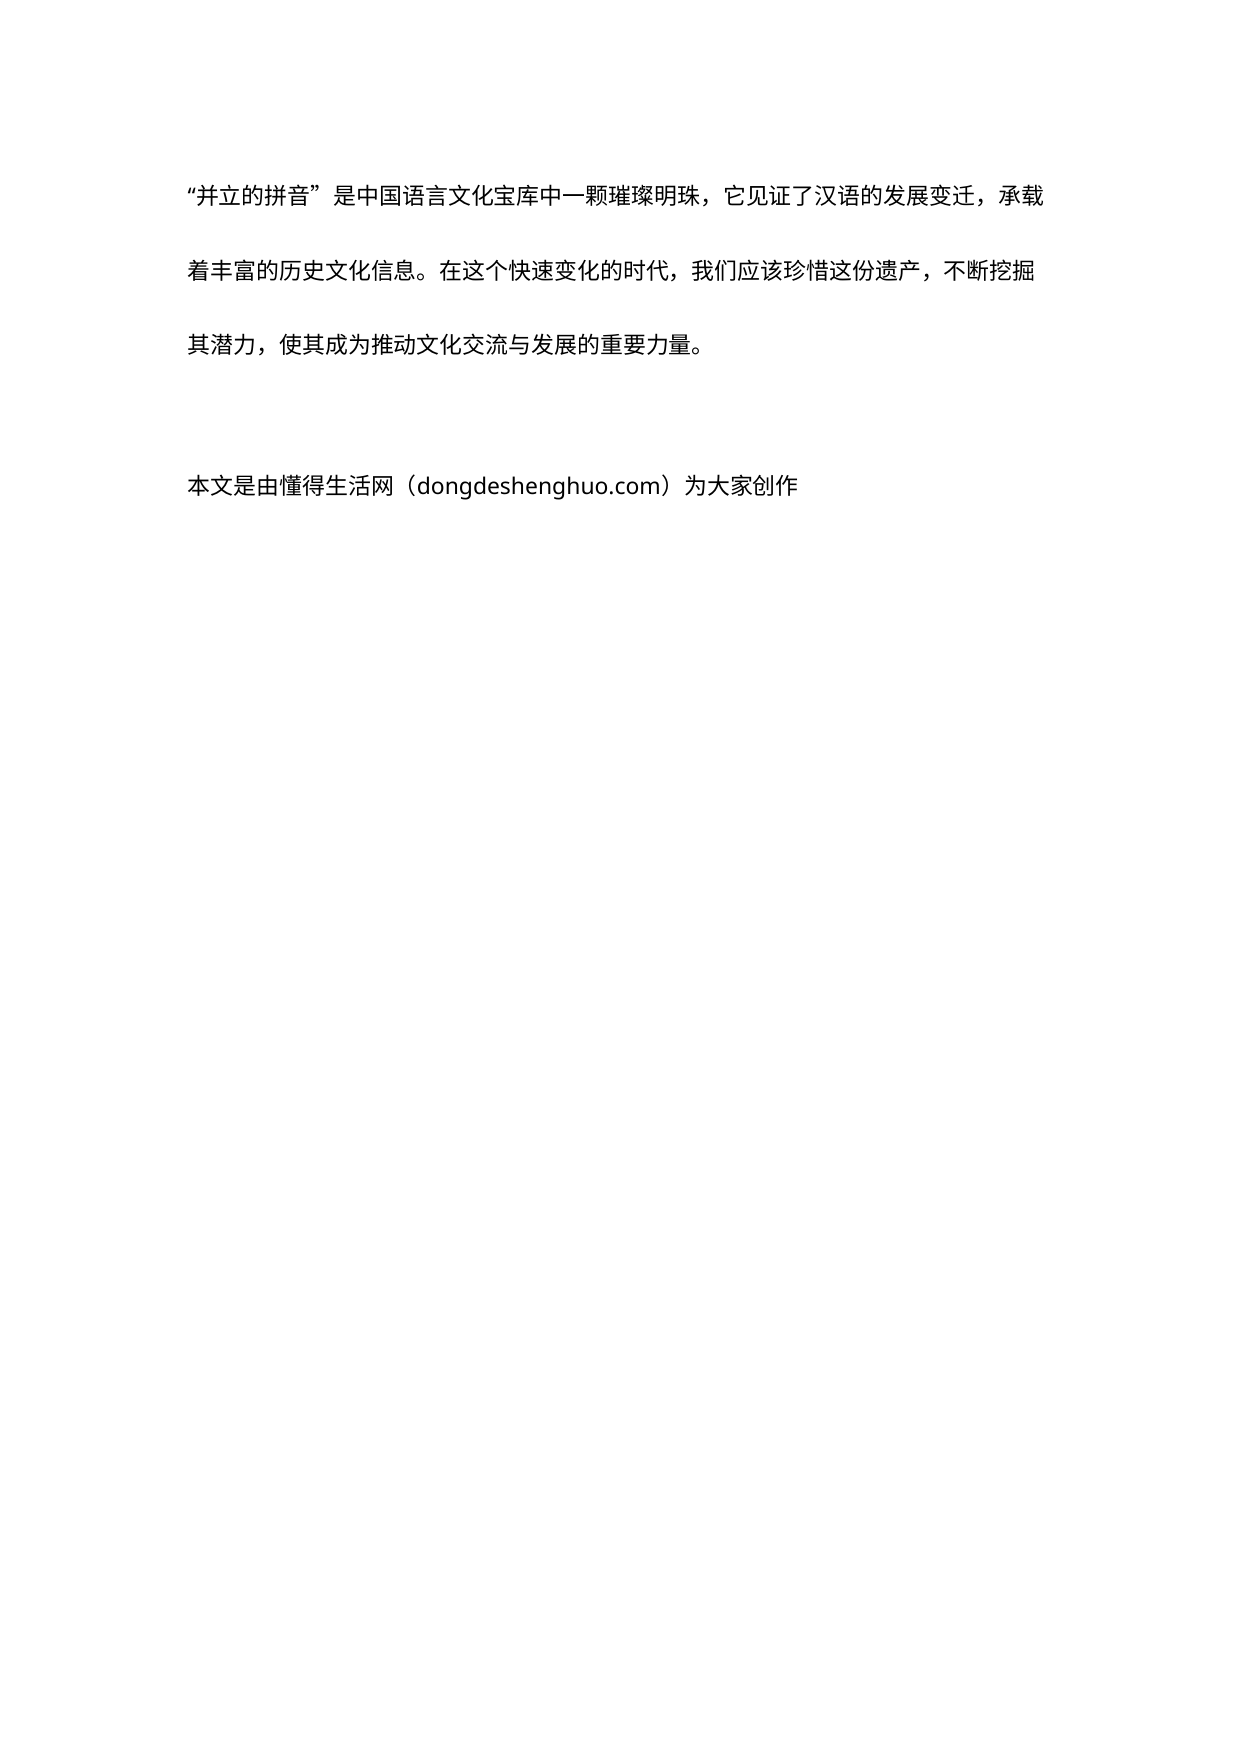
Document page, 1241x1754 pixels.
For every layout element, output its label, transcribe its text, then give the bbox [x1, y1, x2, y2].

text 本文是由懂得生活网（dongdeshenghuo.com）为大家创作 [187, 452, 1053, 517]
text “并立的拼音”是中国语言文化宝库中一颗璀璨明珠，它见证了汉语的发展变迁，承载着丰富的历史文化信息。在这个快速变化的时代，我们应该珍惜这份遗产，不断挖掘其潜力，使其成为推动文化交流与发展的重要力量。 [187, 162, 1053, 376]
